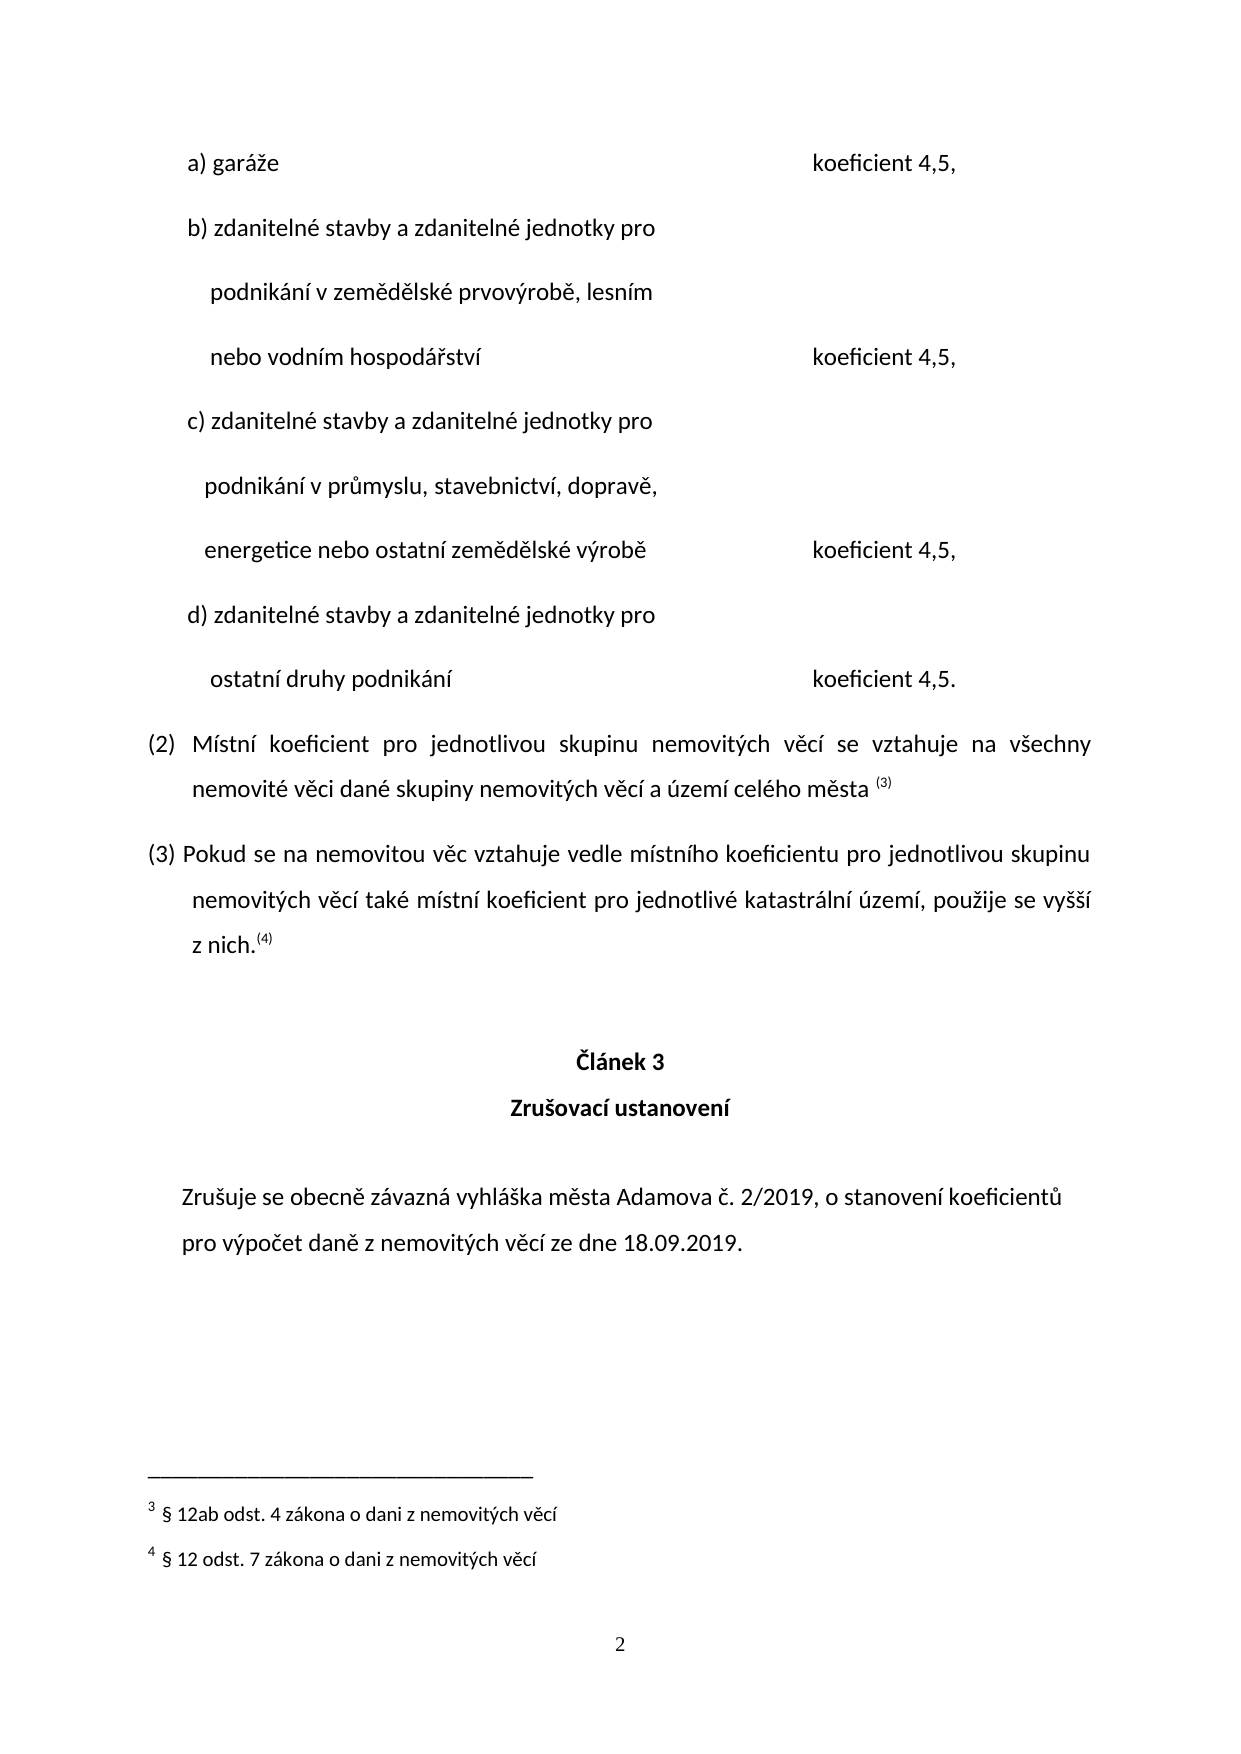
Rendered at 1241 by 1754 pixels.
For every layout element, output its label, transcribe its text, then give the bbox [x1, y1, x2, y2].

text c) zdanitelné stavby a zdanitelné jednotky pro [148, 406, 1093, 436]
text (3) Pokud se na nemovitou věc vztahuje vedle místního koeficientu pro jednotlivou skupinu nemovitých věcí také místní koeficient pro jednotlivé katastrální území, použije se vyšší z nich.(4) [148, 838, 1093, 960]
text energetice nebo ostatní zemědělské výrobě koeficient 4,5, [148, 534, 1093, 565]
text pro výpočet daně z nemovitých věcí ze dne 18.09.2019. [148, 1227, 1093, 1258]
text 4 § 12 odst. 7 zákona o dani z nemovitých věcí [148, 1543, 1093, 1573]
text Článek 3 [148, 1046, 1093, 1077]
text podnikání v průmyslu, stavebnictví, dopravě, [148, 470, 1093, 501]
text Zrušuje se obecně závazná vyhláška města Adamova č. 2/2019, o stanovení koeficientů [148, 1181, 1093, 1212]
text nebo vodním hospodářství koeficient 4,5, [148, 341, 1093, 372]
text b) zdanitelné stavby a zdanitelné jednotky pro [148, 212, 1093, 243]
text ostatní druhy podnikání koeficient 4,5. [148, 663, 1093, 694]
text podnikání v zemědělské prvovýrobě, lesním [148, 277, 1093, 307]
text 3 § 12ab odst. 4 zákona o dani z nemovitých věcí [148, 1497, 1093, 1527]
text d) zdanitelné stavby a zdanitelné jednotky pro [148, 599, 1093, 629]
text (2) Místní koeficient pro jednotlivou skupinu nemovitých věcí se vztahuje na všechny nemovité věci dané skupiny nemovitých věcí a území celého města (3) [148, 728, 1093, 804]
text a) garáže koeficient 4,5, [148, 148, 1093, 178]
text _______________________________ [148, 1451, 1093, 1482]
text Zrušovací ustanovení [148, 1092, 1093, 1122]
